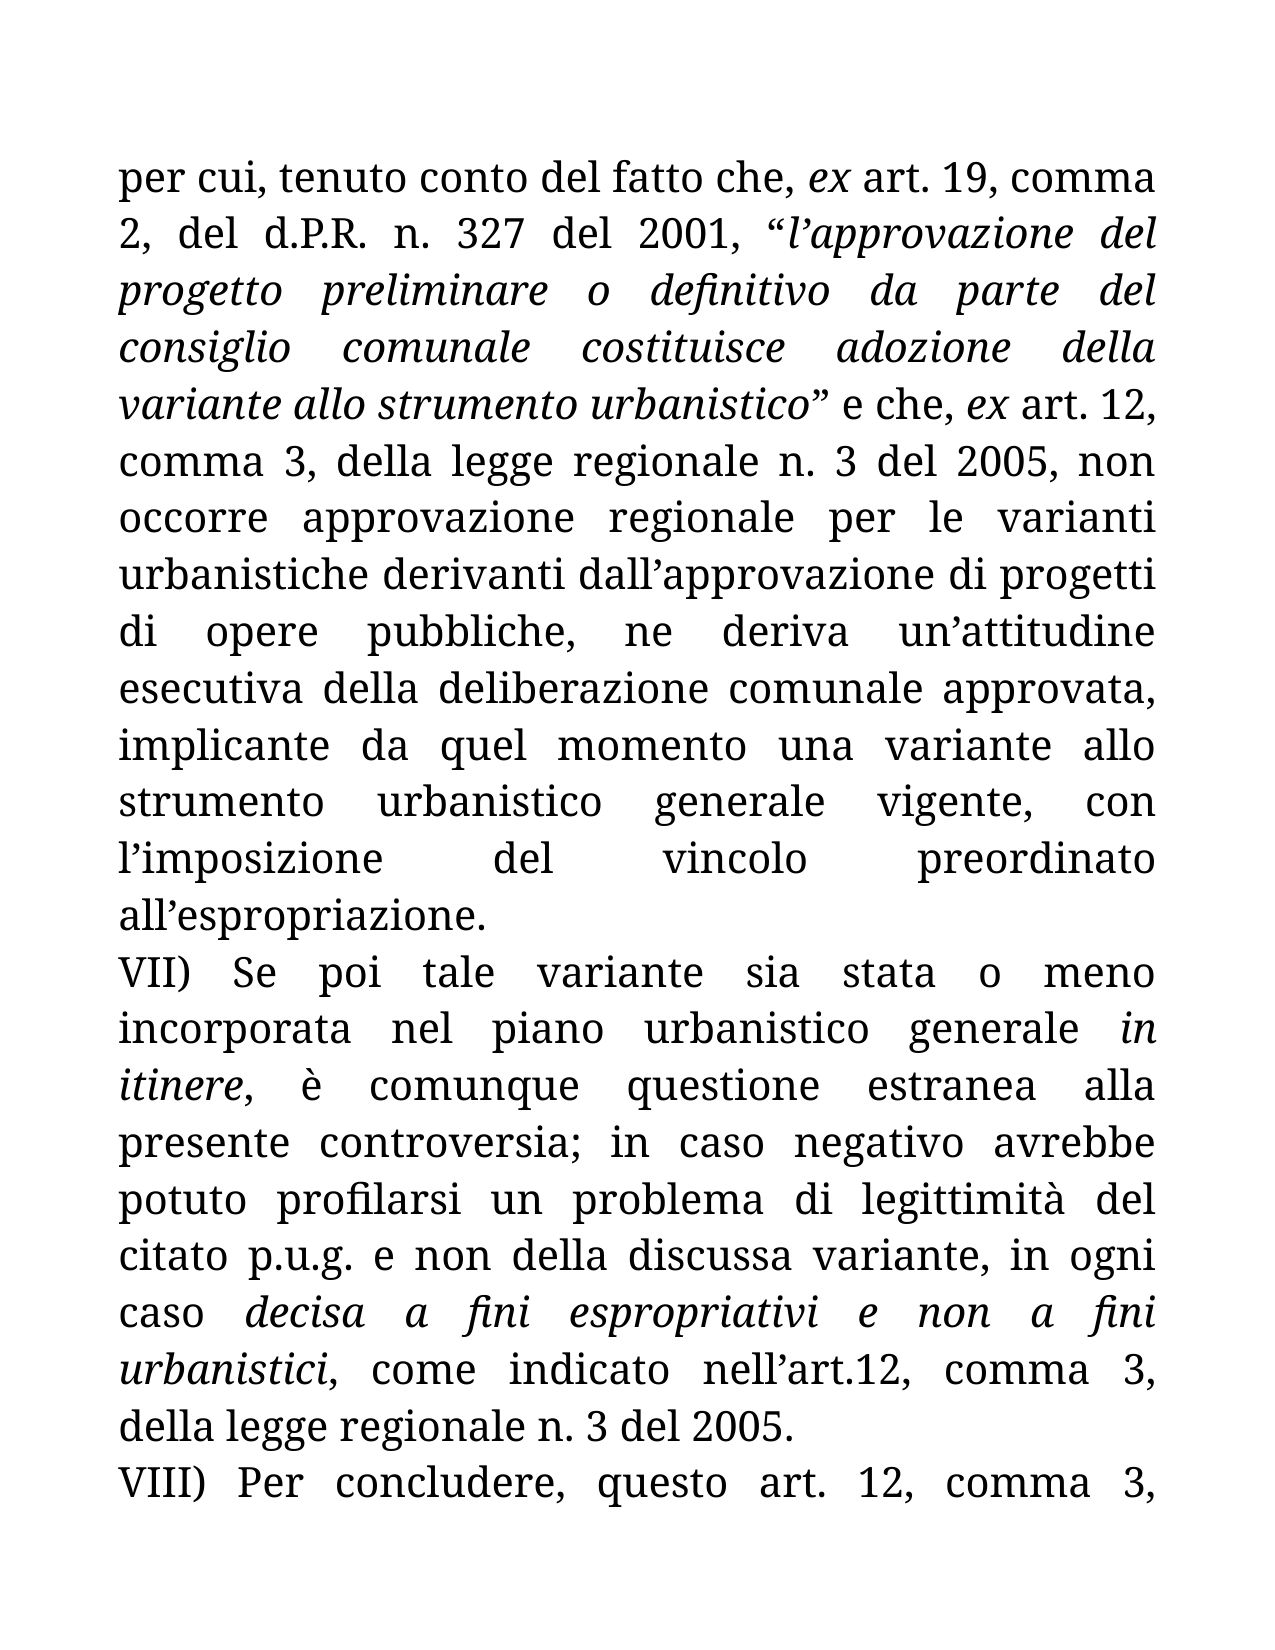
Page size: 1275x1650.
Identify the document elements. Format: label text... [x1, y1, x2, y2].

text VII) Se poi tale variante sia stata o meno incorporata nel piano urbanistico generale in itinere, è comunque questione estranea alla presente controversia; in caso negativo avrebbe potuto profilarsi un problema di legittimità del citato p.u.g. e non della discussa variante, in ogni caso decisa a fini espropriativi e non a fini urbanistici, come indicato nell’art.12, comma 3, della legge regionale n. 3 del 2005. [118, 942, 1157, 1453]
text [118, 148, 1157, 942]
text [118, 1453, 1157, 1510]
